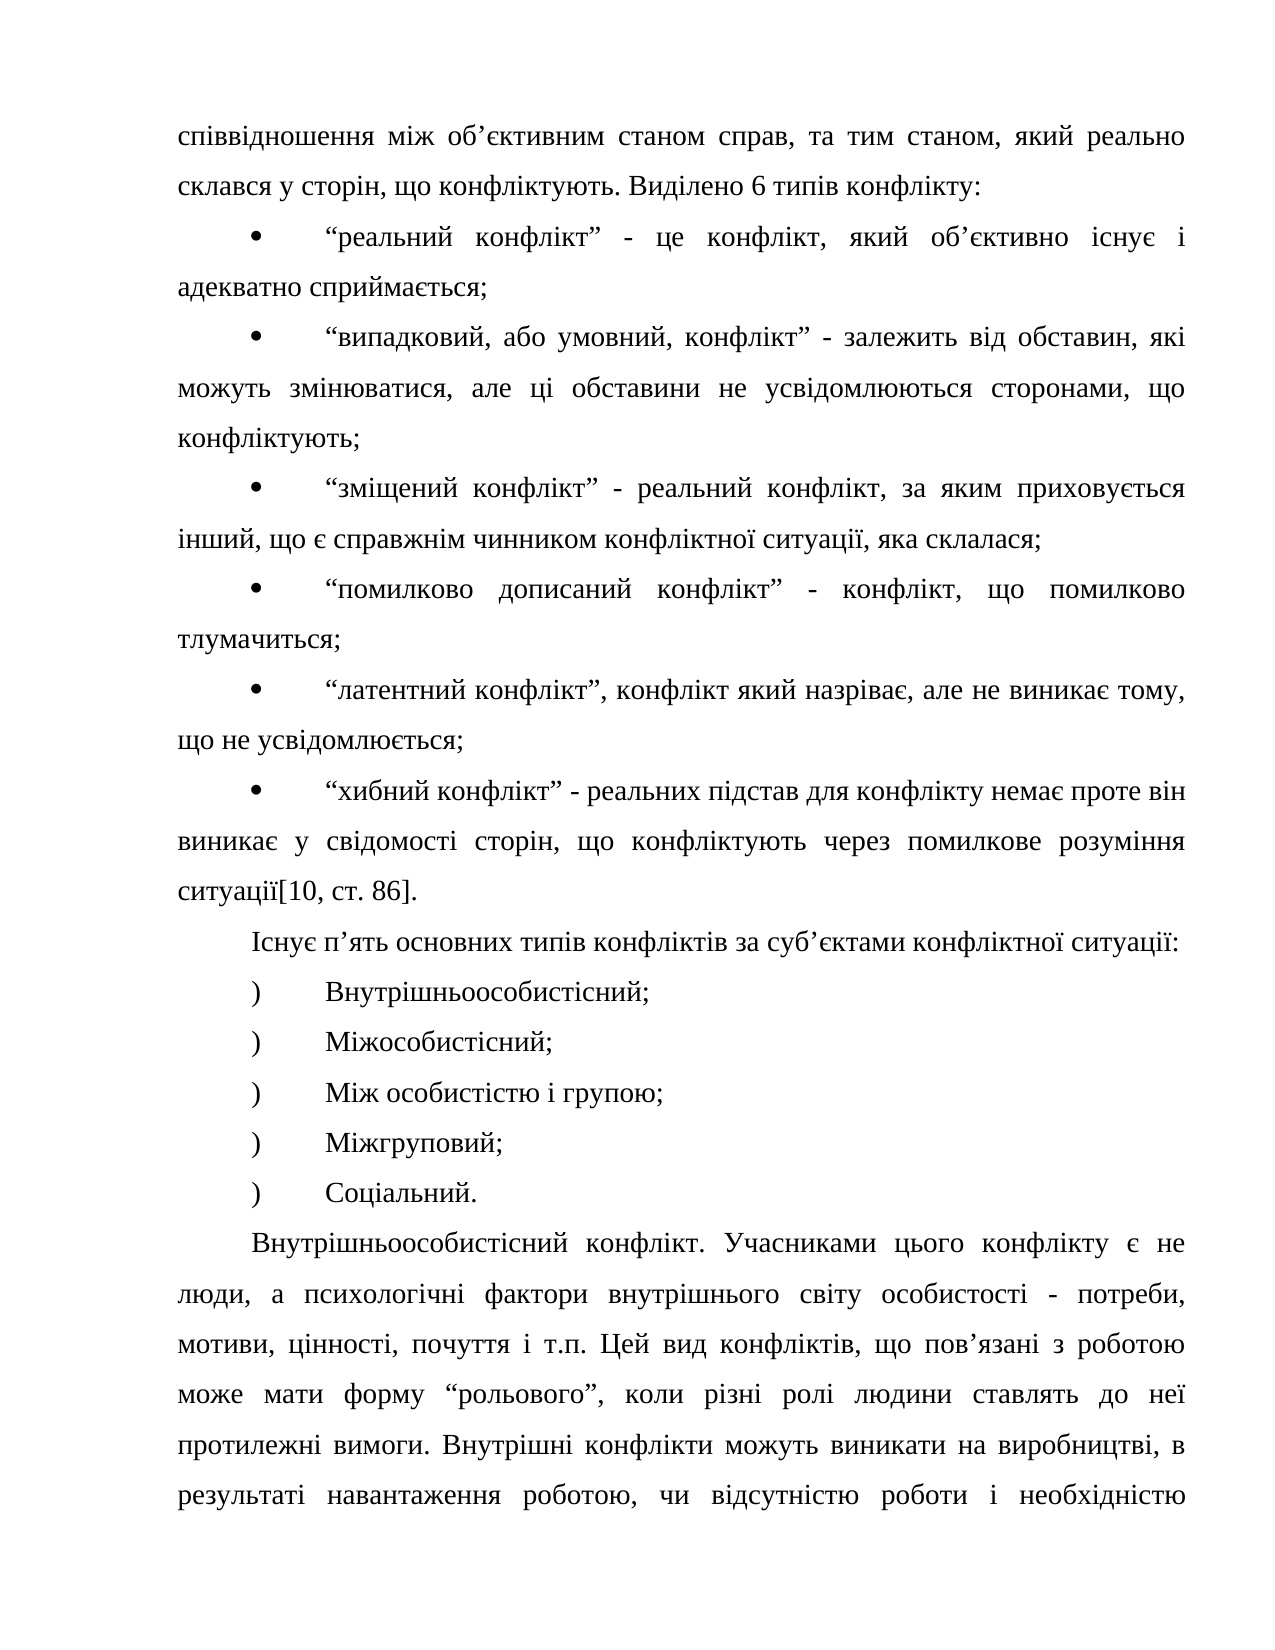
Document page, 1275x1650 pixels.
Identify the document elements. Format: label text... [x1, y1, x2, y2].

text  “латентний конфлікт”, конфлікт який назріває, але не виникає тому, що не усвідомлюється; [177, 672, 1186, 756]
text  “випадковий, або умовний, конфлікт” - залежить від обставин, які можуть змінюватися, але ці обставини не усвідомлюються сторонами, що конфліктують; [177, 319, 1186, 454]
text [177, 118, 1186, 202]
text  “зміщений конфлікт” - реальний конфлікт, за яким приховується інший, що є справжнім чинником конфліктної ситуації, яка склалася; [177, 471, 1186, 554]
text Існує п’ять основних типів конфліктів за суб’єктами конфліктної ситуації: [177, 924, 1186, 957]
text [177, 1226, 1186, 1511]
text ) Міжособистісний; [177, 1024, 1186, 1058]
text ) Міжгруповий; [177, 1125, 1186, 1158]
text  “хибний конфлікт” - реальних підстав для конфлікту немає проте він виникає у свідомості сторін, що конфліктують через помилкове розуміння ситуації[10, ст. 86]. [177, 773, 1186, 907]
text  “реальний конфлікт” - це конфлікт, який об’єктивно існує і адекватно сприймається; [177, 219, 1186, 303]
text ) Між особистістю і групою; [177, 1075, 1186, 1108]
text ) Соціальний. [177, 1175, 1186, 1209]
text ) Внутрішньоособистісний; [177, 974, 1186, 1008]
text  “помилково дописаний конфлікт” - конфлікт, що помилково тлумачиться; [177, 571, 1186, 655]
